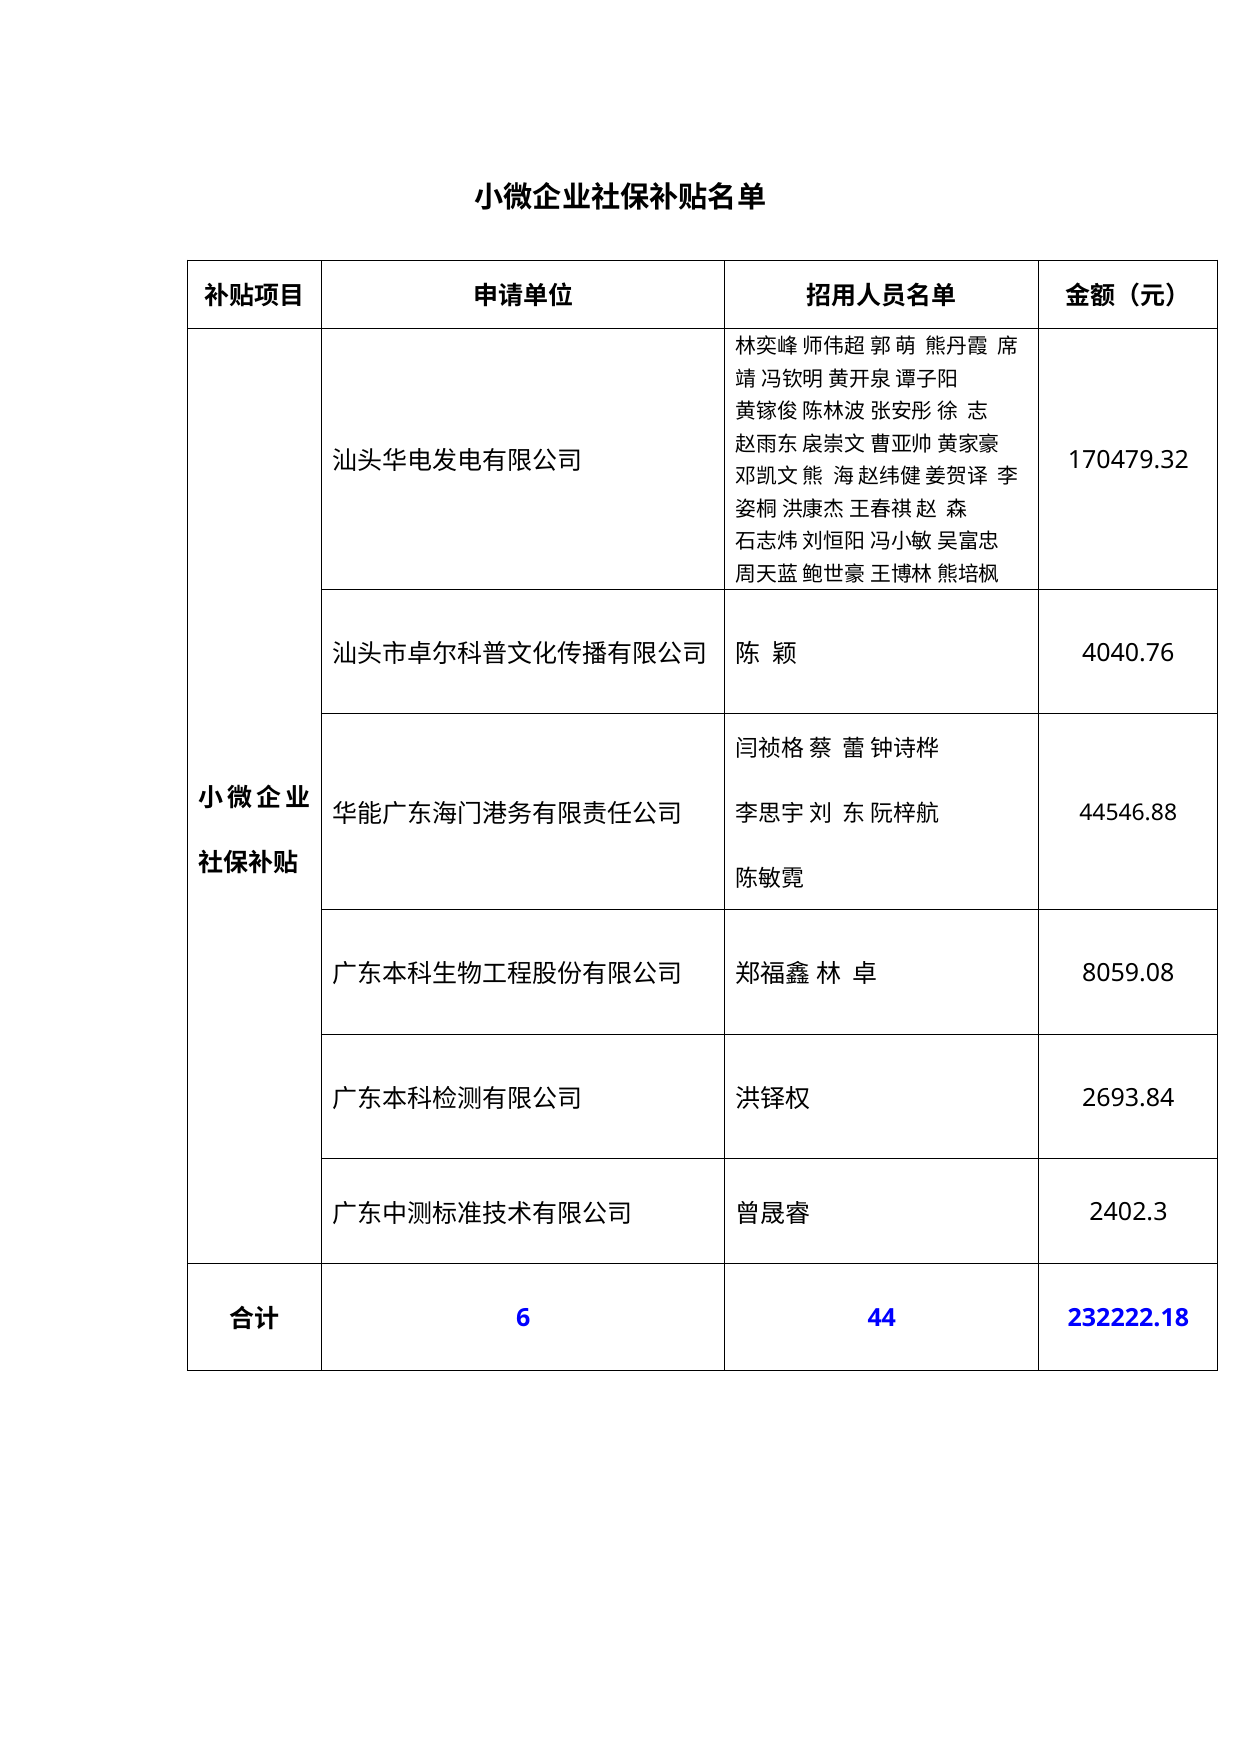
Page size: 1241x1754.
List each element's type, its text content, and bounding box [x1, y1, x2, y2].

table_cell 曾晟睿 [725, 1159, 1038, 1263]
table_cell 6 [322, 1264, 724, 1369]
table_cell 232222.18 [1039, 1264, 1217, 1369]
table_cell 170479.32 [1039, 329, 1217, 588]
table_cell 2402.3 [1039, 1159, 1217, 1263]
table_cell 华能广东海门港务有限责任公司 [322, 714, 724, 909]
table_cell 44 [725, 1264, 1038, 1369]
table_cell 郑福鑫 林 卓 [725, 910, 1038, 1033]
table_cell 广东本科生物工程股份有限公司 [322, 910, 724, 1033]
table_header 补贴项目 [188, 261, 321, 327]
table_header 金额（元） [1039, 261, 1217, 327]
table_header 申请单位 [322, 261, 724, 327]
table_cell 44546.88 [1039, 714, 1217, 909]
table_cell 小微企业社保补贴 [188, 329, 321, 1263]
text 小微企业社保补贴名单 [187, 162, 1053, 227]
table_cell 汕头华电发电有限公司 [322, 329, 724, 588]
table_header 招用人员名单 [725, 261, 1038, 327]
table_cell 汕头市卓尔科普文化传播有限公司 [322, 590, 724, 713]
table_cell 广东中测标准技术有限公司 [322, 1159, 724, 1263]
table_cell 4040.76 [1039, 590, 1217, 713]
table_cell 林奕峰 师伟超 郭 萌 熊丹霞 席 靖 冯钦明 黄开泉 谭子阳 黄镓俊 陈林波 张安彤 徐 志 赵雨东 扆崇文 曹亚帅 黄家豪 邓凯文 熊 海 赵纬健 姜贺译 李姿桐 洪康杰 王春祺 赵 森 石志炜 刘恒阳 冯小敏 吴富忠 周天蓝 鲍世豪 王博林 熊培枫 [725, 329, 1038, 588]
table_cell 广东本科检测有限公司 [322, 1035, 724, 1158]
table_cell 闫祯格 蔡 蕾 钟诗桦 李思宇 刘 东 阮梓航 陈敏霓 [725, 714, 1038, 909]
table_cell 合计 [188, 1264, 321, 1369]
table_cell 2693.84 [1039, 1035, 1217, 1158]
table_cell 陈 颖 [725, 590, 1038, 713]
table_cell 洪铎权 [725, 1035, 1038, 1158]
table_cell 8059.08 [1039, 910, 1217, 1033]
